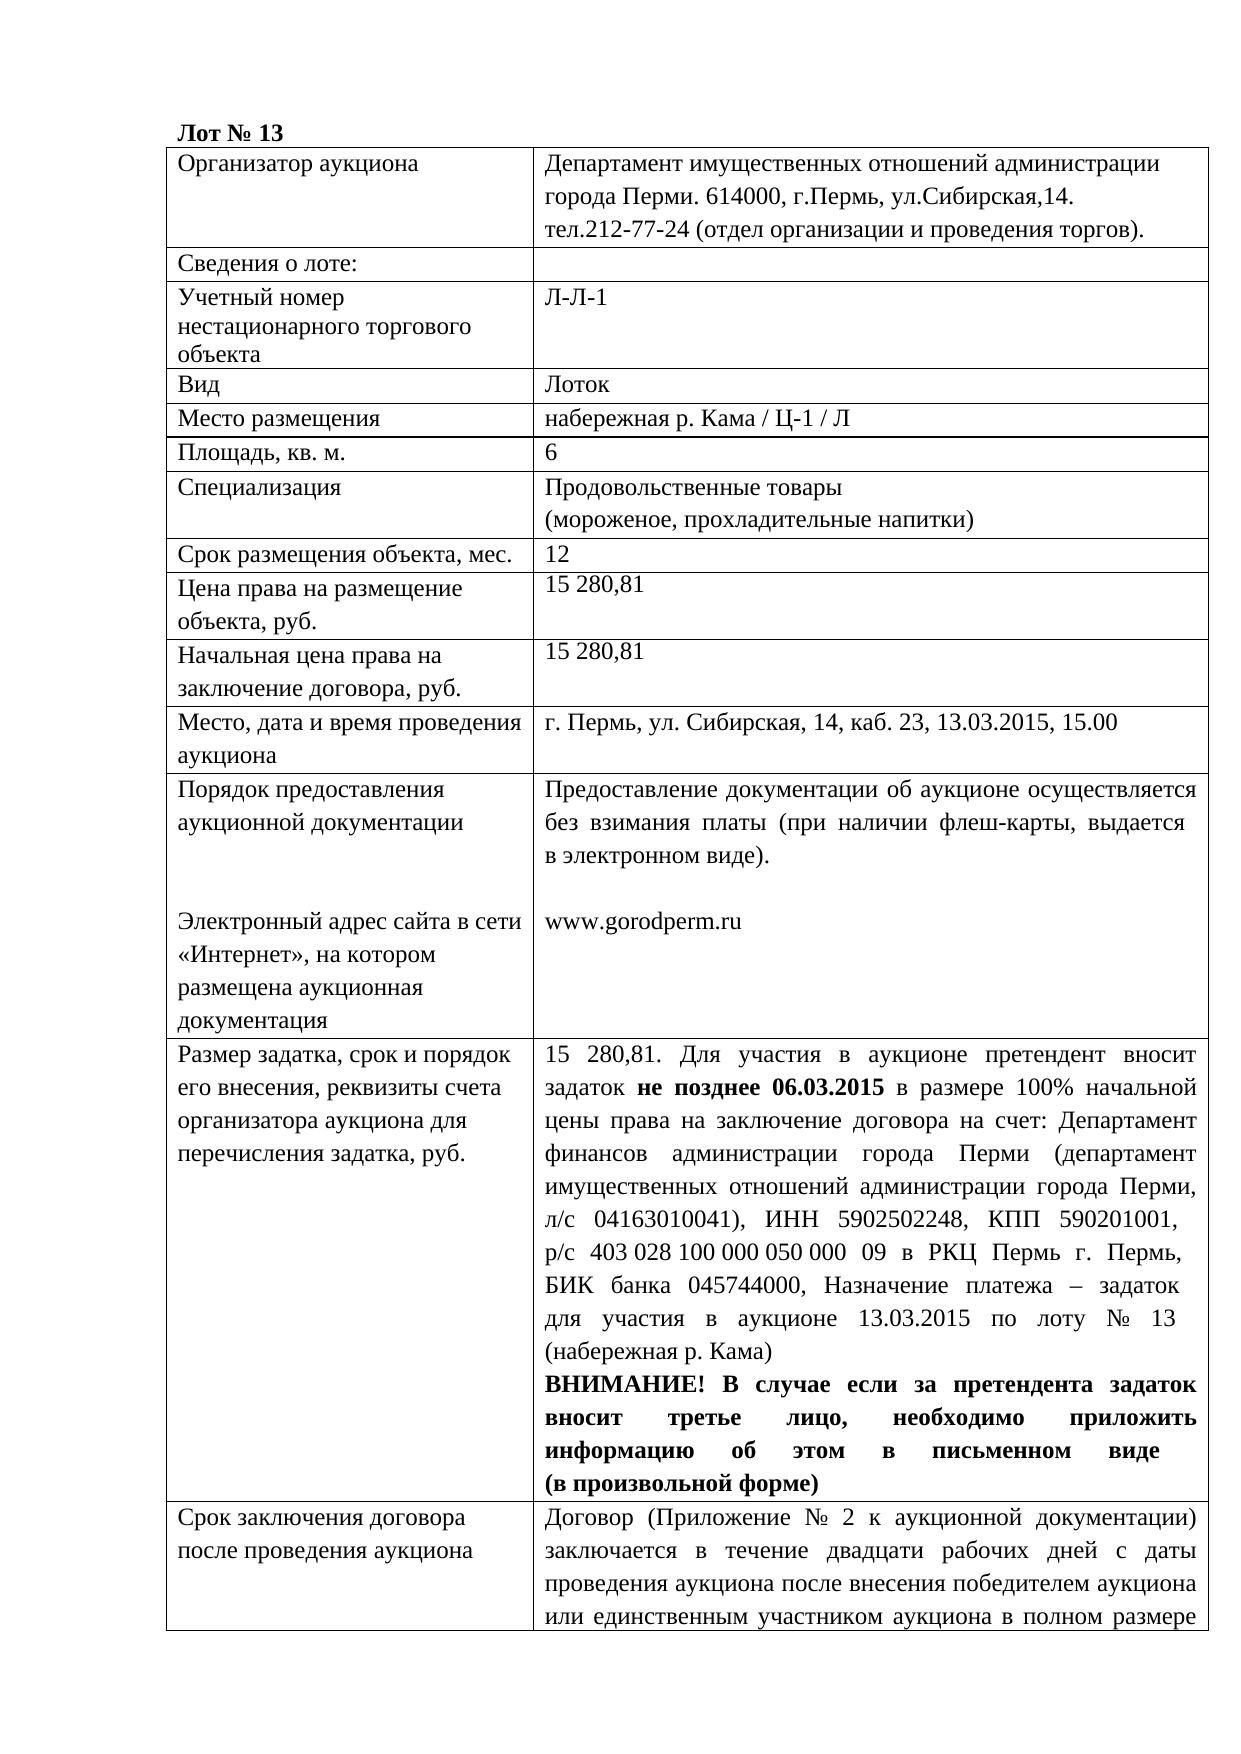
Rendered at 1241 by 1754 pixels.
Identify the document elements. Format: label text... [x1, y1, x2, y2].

table_cell 15 280,81. Для участия в аукционе претендент вносит задаток не позднее 06.03.2015 в размере 100% начальной цены права на заключение договора на счет: Департамент финансов администрации города Перми (департамент имущественных отношений администрации города Перми, л/с 04163010041), ИНН 5902502248, КПП 590201001, р/с 403 028 100 000 050 000 09 в РКЦ Пермь г. Пермь, БИК банка 045744000, Назначение платежа – задаток для участия в аукционе 13.03.2015 по лоту № 13 (набережная р. Кама) ВНИМАНИЕ! В случае если за претендента задаток вносит третье лицо, необходимо приложить информацию об этом в письменном виде (в произвольной форме) [534, 1039, 1208, 1501]
table_cell 15 280,81 [534, 573, 1208, 639]
table_cell Площадь, кв. м. [167, 438, 533, 471]
table_header Организатор аукциона [167, 148, 533, 247]
table_cell Место, дата и время проведения аукциона [167, 707, 533, 773]
table_cell Л-Л-1 [534, 282, 1208, 368]
table_cell набережная р. Кама / Ц-1 / Л [534, 404, 1208, 436]
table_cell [167, 1502, 533, 1629]
table_cell г. Пермь, ул. Сибирская, 14, каб. 23, 13.03.2015, 15.00 [534, 707, 1208, 773]
table_cell Место размещения [167, 404, 533, 436]
table_cell Вид [167, 369, 533, 402]
table_cell 12 [534, 539, 1208, 572]
table_cell Продовольственные товары (мороженое, прохладительные напитки) [534, 472, 1208, 538]
table_cell Начальная цена права на заключение договора, руб. [167, 640, 533, 706]
table_cell Цена права на размещение объекта, руб. [167, 573, 533, 639]
table_cell 15 280,81 [534, 640, 1208, 706]
table_header Департамент имущественных отношений администрации города Перми. .Пермь, ул.Сибирская,14. тел.212-77-24 (отдел организации и проведения торгов). [534, 148, 1208, 247]
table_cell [534, 1502, 1208, 1629]
table_cell 6 [534, 438, 1208, 471]
table_cell Сведения о лоте: [167, 248, 533, 281]
table_cell [534, 248, 1208, 281]
table_cell Лоток [534, 369, 1208, 402]
text Лот № 13 [177, 118, 1152, 147]
table_cell Размер задатка, срок и порядок его внесения, реквизиты счета организатора аукциона для перечисления задатка, руб. [167, 1039, 533, 1501]
table_cell Учетный номер нестационарного торгового объекта [167, 282, 533, 368]
table_cell Срок размещения объекта, мес. [167, 539, 533, 572]
table_cell Порядок предоставления аукционной документации Электронный адрес сайта в сети «Интернет», на котором размещена аукционная документация [167, 774, 533, 1038]
table_cell Специализация [167, 472, 533, 538]
table_cell Предоставление документации об аукционе осуществляется без взимания платы (при наличии флеш-карты, выдается в электронном виде). www.gorodperm.ru [534, 774, 1208, 1038]
